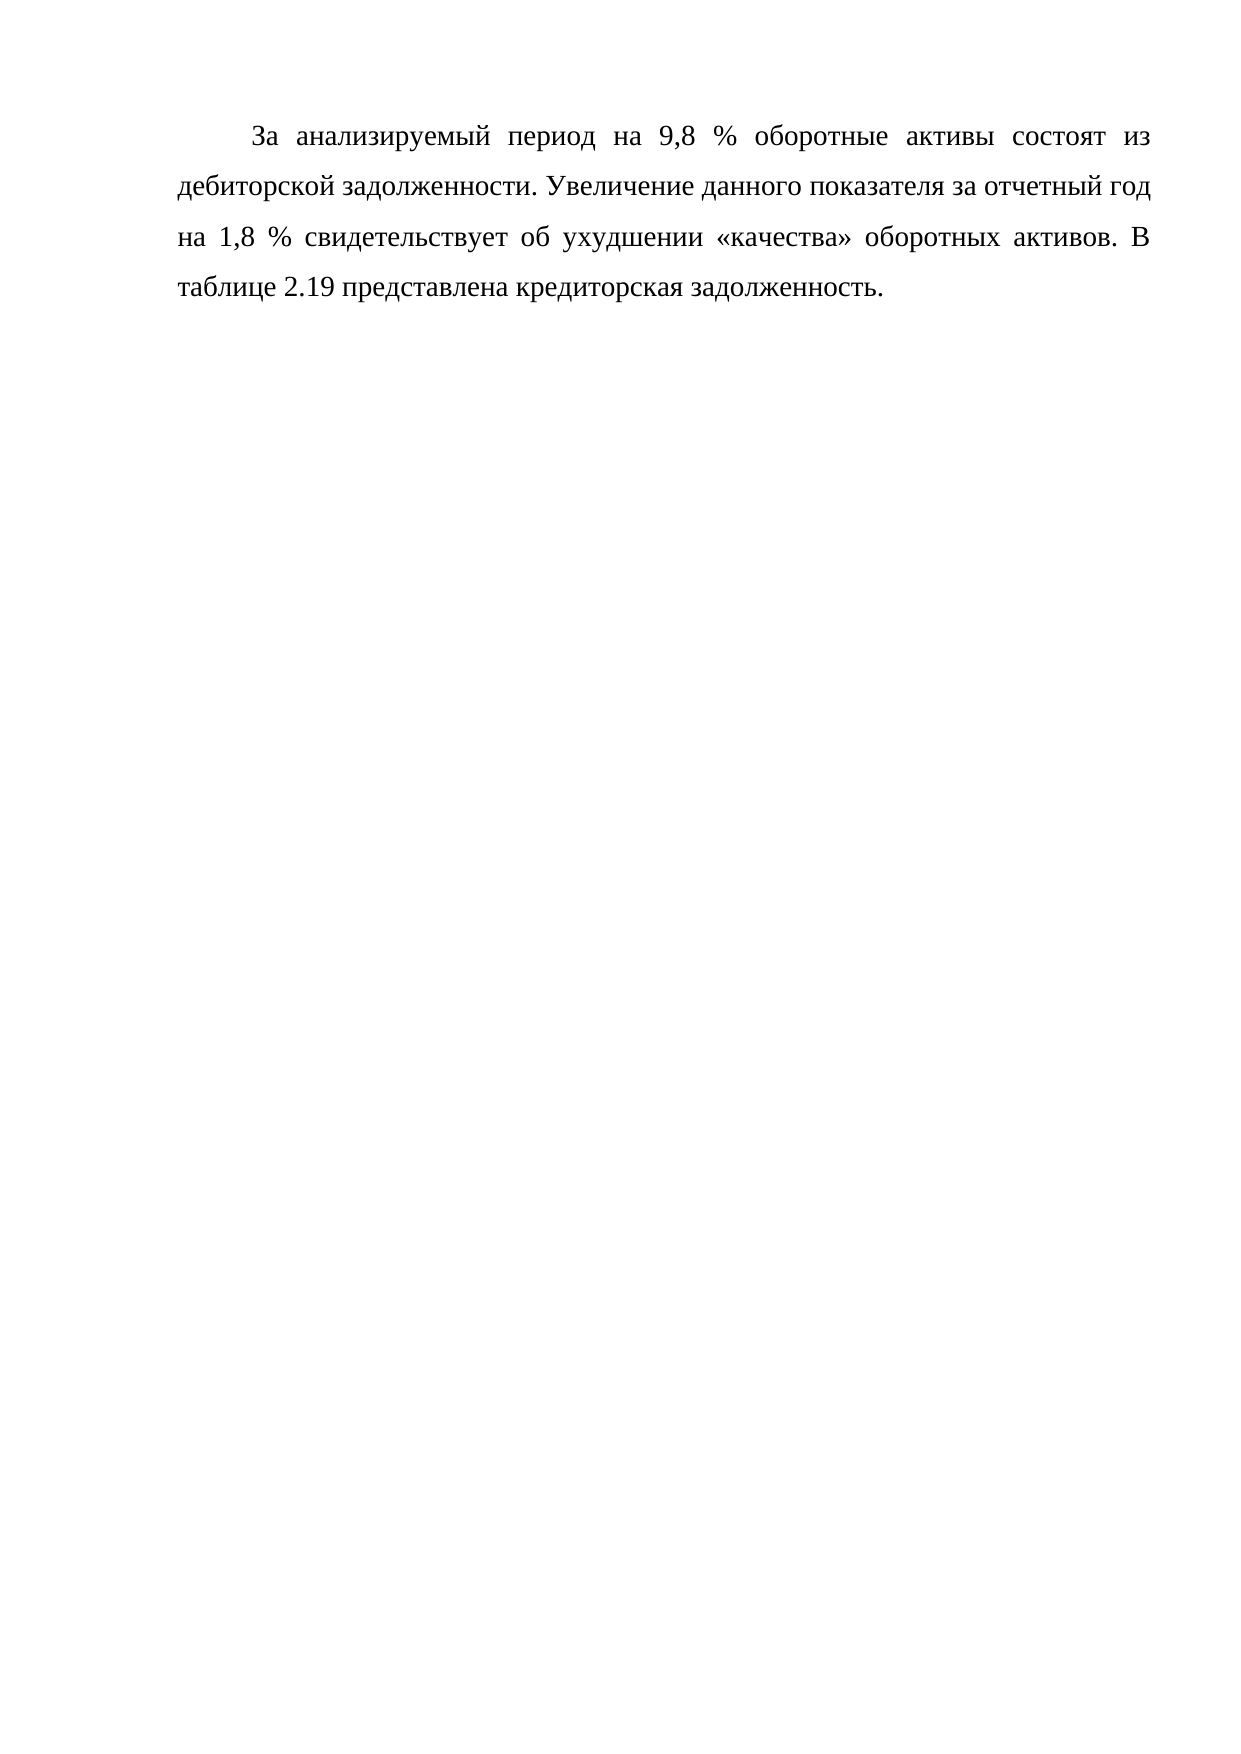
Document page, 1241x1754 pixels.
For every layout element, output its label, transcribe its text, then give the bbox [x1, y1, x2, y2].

text За анализируемый период на 9,8 % оборотные активы состоят из дебиторской задолженности. Увеличение данного показателя за отчетный год на 1,8 % свидетельствует об ухудшении «качества» оборотных активов. В таблице 2.19 представлена кредиторская задолженность. [177, 118, 1152, 303]
